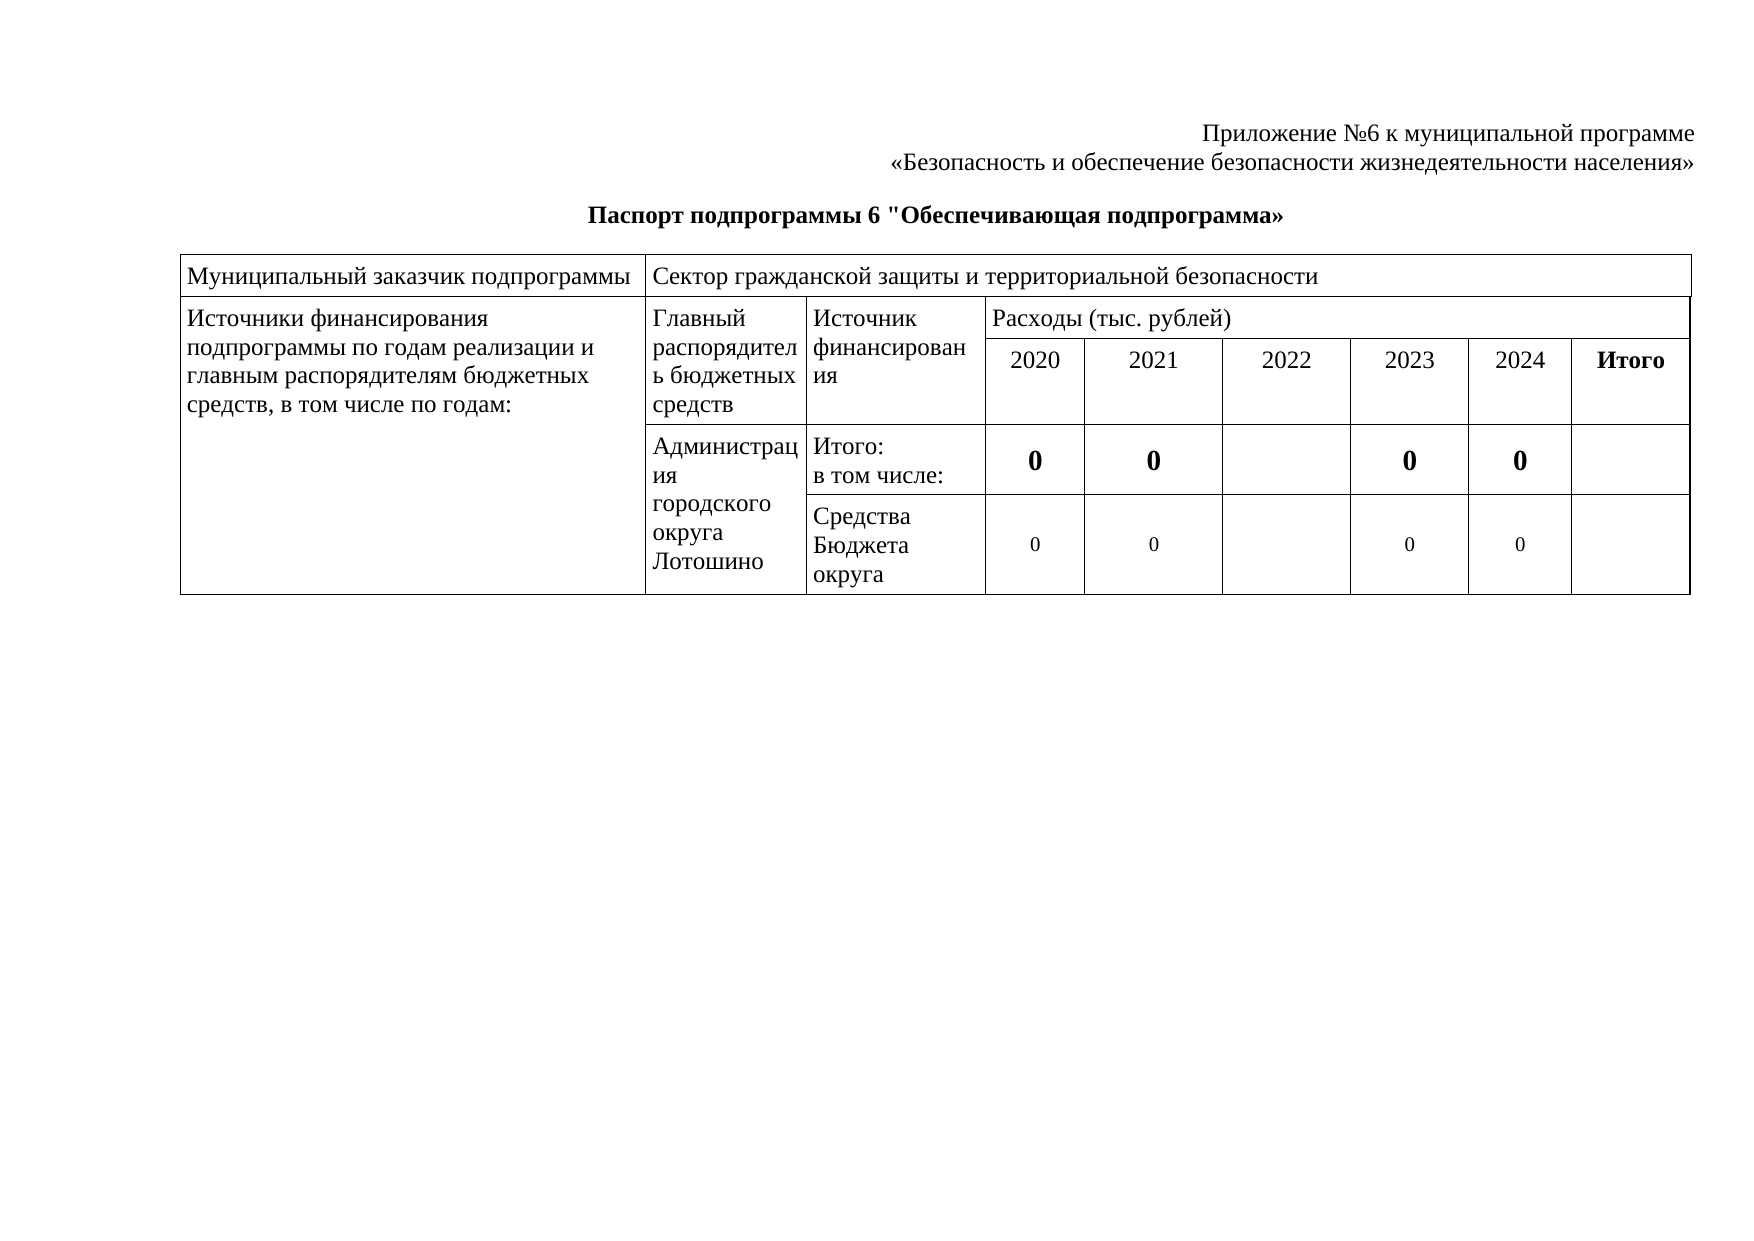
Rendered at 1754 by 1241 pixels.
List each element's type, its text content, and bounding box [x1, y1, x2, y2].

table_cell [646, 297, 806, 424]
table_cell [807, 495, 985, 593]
text Приложение №6 к муниципальной программе [177, 118, 1695, 147]
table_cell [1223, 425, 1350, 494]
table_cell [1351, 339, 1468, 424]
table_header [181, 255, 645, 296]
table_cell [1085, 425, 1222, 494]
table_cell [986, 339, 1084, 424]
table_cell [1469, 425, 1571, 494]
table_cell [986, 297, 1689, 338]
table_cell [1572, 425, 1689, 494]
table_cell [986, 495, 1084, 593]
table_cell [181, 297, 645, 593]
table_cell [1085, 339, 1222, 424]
text «Безопасность и обеспечение безопасности жизнедеятельности населения» [177, 147, 1695, 176]
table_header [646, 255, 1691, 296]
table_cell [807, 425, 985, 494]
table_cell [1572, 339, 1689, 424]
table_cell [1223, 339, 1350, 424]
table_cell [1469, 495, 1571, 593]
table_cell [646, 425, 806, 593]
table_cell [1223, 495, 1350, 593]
text Паспорт подпрограммы 6 "Обеспечивающая подпрограмма» [177, 201, 1695, 229]
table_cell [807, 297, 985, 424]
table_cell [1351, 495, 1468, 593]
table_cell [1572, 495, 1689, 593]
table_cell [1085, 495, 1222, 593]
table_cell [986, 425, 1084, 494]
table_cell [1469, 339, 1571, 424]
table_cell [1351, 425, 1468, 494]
